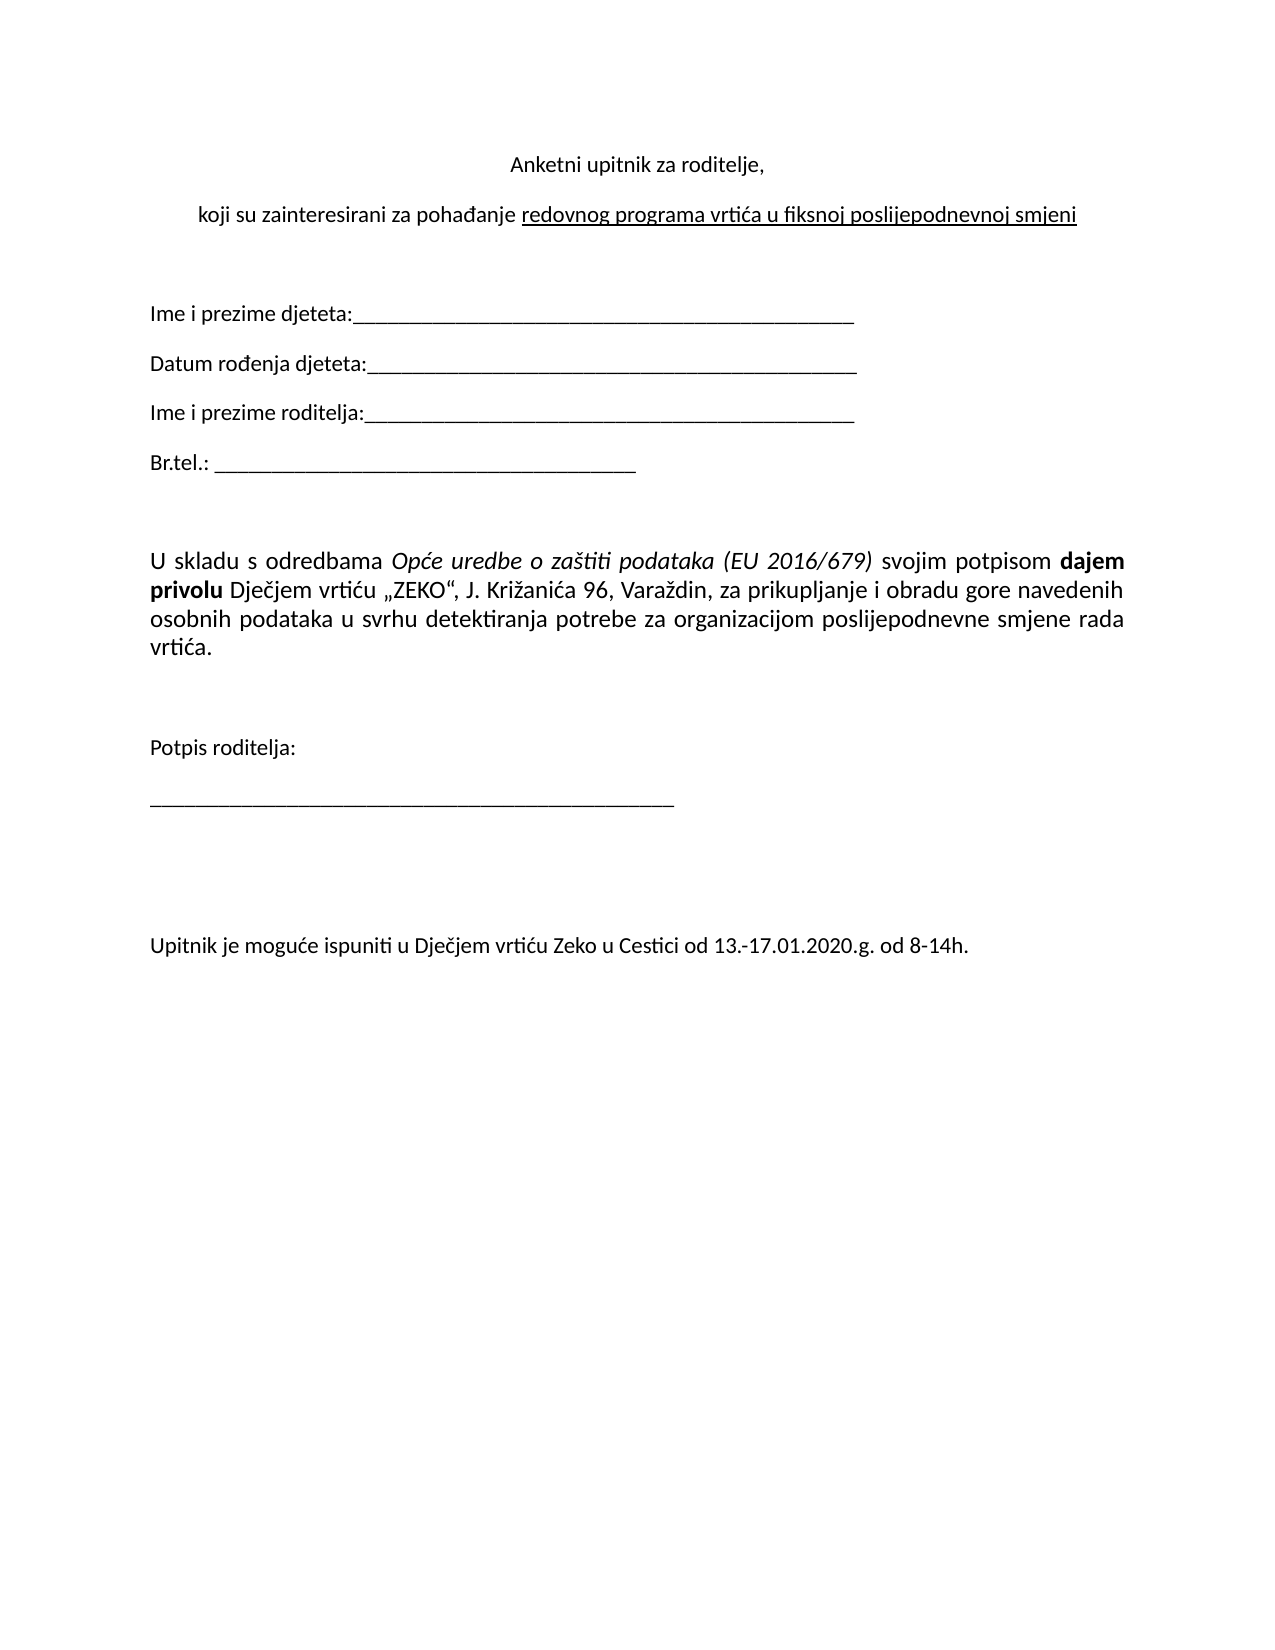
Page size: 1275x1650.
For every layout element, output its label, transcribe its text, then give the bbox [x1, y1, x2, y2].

text U skladu s odredbama Opće uredbe o zaštiti podataka (EU 2016/679) svojim potpisom dajem privolu Dječjem vrtiću „ZEKO“, J. Križanića 96, Varaždin, za prikupljanje i obradu gore navedenih osobnih podataka u svrhu detektiranja potrebe za organizacijom poslijepodnevne smjene rada vrtića. [150, 547, 1125, 662]
text ______________________________________________ [150, 782, 1125, 810]
text koji su zainteresirani za pohađanje redovnog programa vrtića u fiksnoj poslijepodnevnoj smjeni [150, 199, 1125, 228]
text Br.tel.: _____________________________________ [150, 447, 1125, 476]
text Datum rođenja djeteta:___________________________________________ [150, 348, 1125, 377]
text Ime i prezime roditelja:___________________________________________ [150, 398, 1125, 427]
text Potpis roditelja: [150, 732, 1125, 761]
text Anketni upitnik za roditelje, [150, 150, 1125, 179]
text Upitnik je moguće ispuniti u Dječjem vrtiću Zeko u Cestici od 13.-17.01.2020.g. od 8-14h. [150, 930, 1125, 959]
text Ime i prezime djeteta:____________________________________________ [150, 299, 1125, 327]
